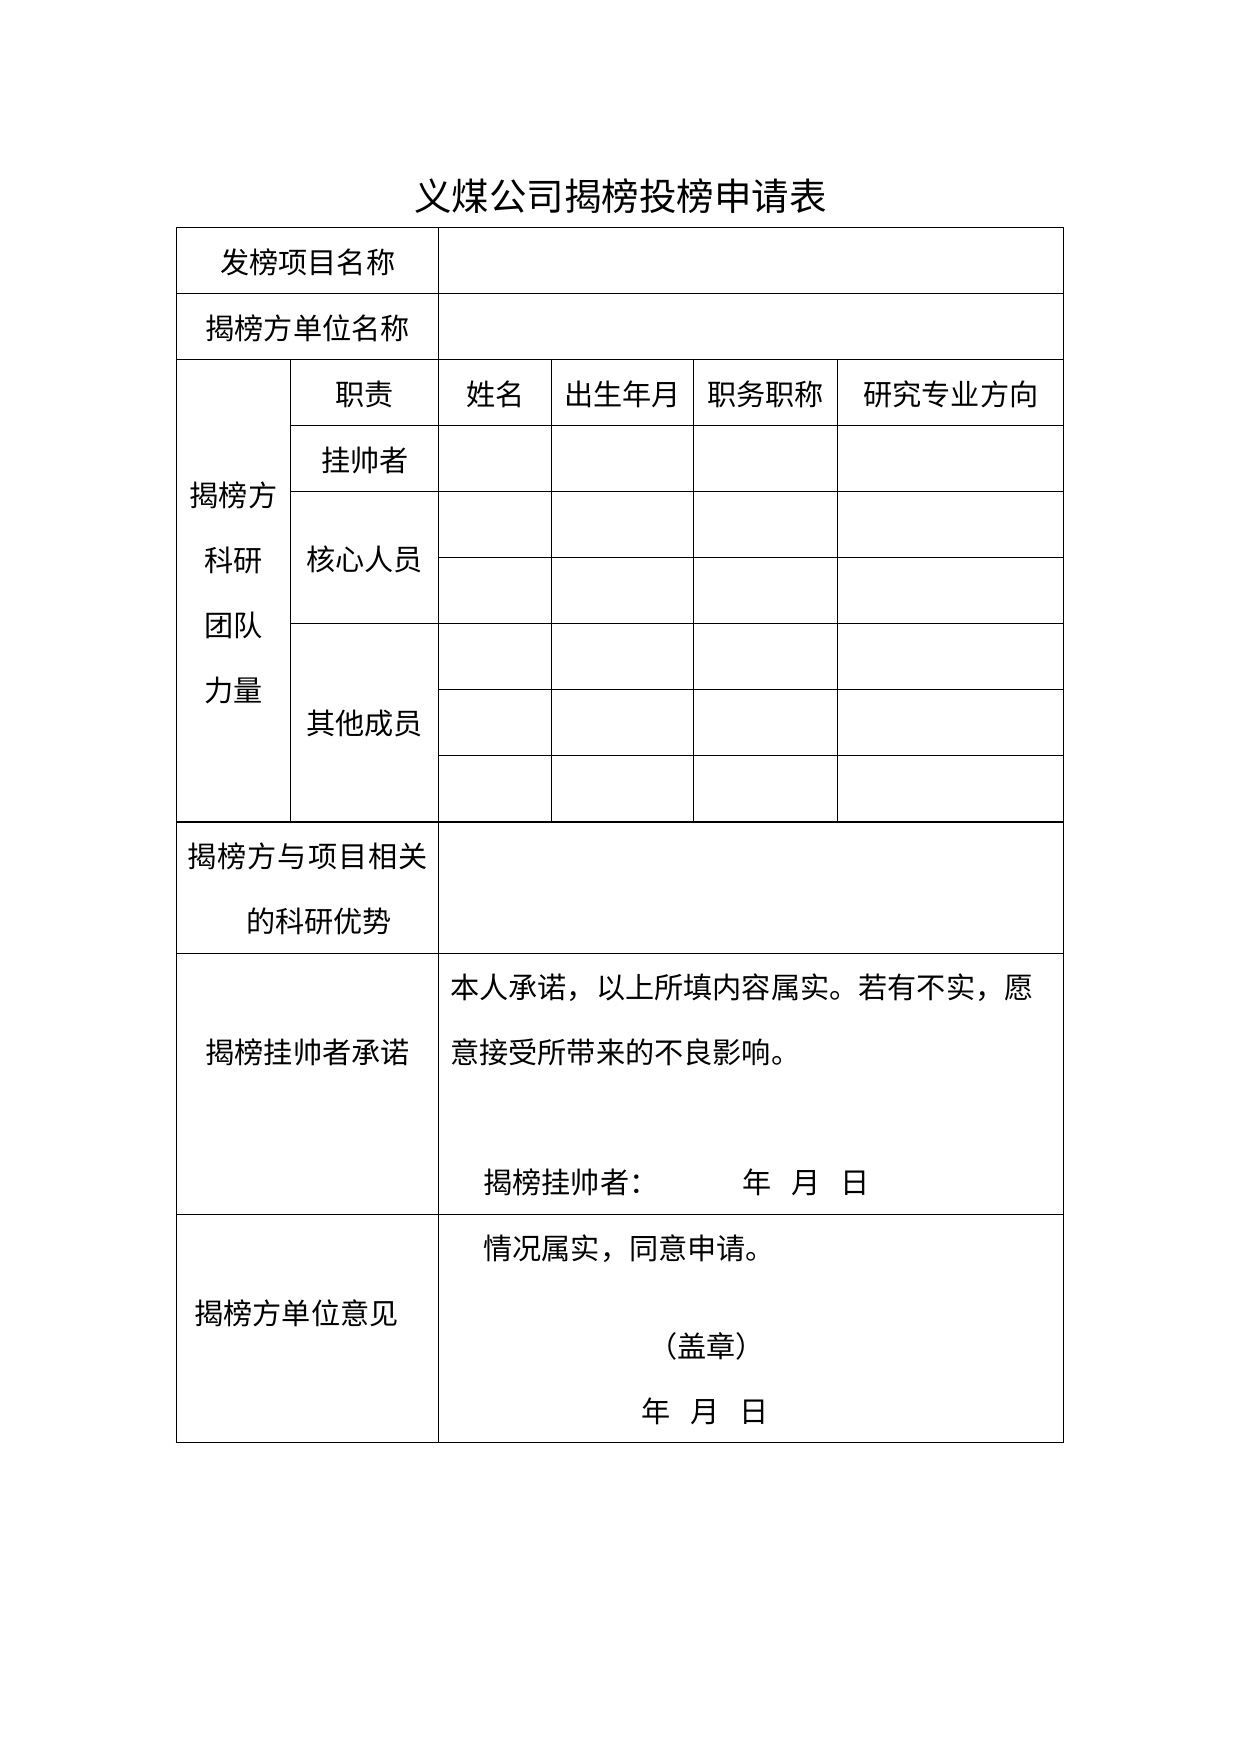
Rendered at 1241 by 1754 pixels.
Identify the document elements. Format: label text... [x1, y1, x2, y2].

table_cell [439, 294, 1063, 359]
table_cell [694, 492, 837, 557]
table_cell [838, 756, 1063, 821]
table_cell [694, 426, 837, 491]
table_cell 揭榜方与项目相关的科研优势 [177, 823, 438, 952]
table_cell [439, 756, 551, 821]
table_cell [552, 624, 693, 689]
table_cell [439, 823, 1063, 952]
table_cell 其他成员 [291, 624, 438, 821]
table_cell 职责 [291, 360, 438, 425]
table_cell [439, 624, 551, 689]
table_cell [552, 426, 693, 491]
table_cell 姓名 [439, 360, 551, 425]
table_cell [694, 690, 837, 755]
table_cell 研究专业方向 [838, 360, 1063, 425]
text 义煤公司揭榜投榜申请表 [187, 162, 1053, 227]
table_cell [838, 690, 1063, 755]
table_cell [552, 558, 693, 623]
table_cell 出生年月 [552, 360, 693, 425]
table_cell [439, 492, 551, 557]
table_cell [439, 558, 551, 623]
table_header 发榜项目名称 [177, 228, 438, 293]
table_cell 揭榜方 科研 团队 力量 [177, 360, 290, 821]
table_cell [694, 558, 837, 623]
table_cell [838, 426, 1063, 491]
table_cell 情况属实，同意申请。 （盖章） 年 月 日 [439, 1215, 1063, 1442]
table_cell 职务职称 [694, 360, 837, 425]
table_cell [838, 558, 1063, 623]
table_cell [439, 426, 551, 491]
table_cell [552, 756, 693, 821]
table_cell 核心人员 [291, 492, 438, 623]
table_cell [694, 756, 837, 821]
table_cell 挂帅者 [291, 426, 438, 491]
table_cell 揭榜挂帅者承诺 [177, 954, 438, 1213]
table_header [439, 228, 1063, 293]
table_cell 揭榜方单位意见 [177, 1215, 438, 1442]
table_cell 本人承诺，以上所填内容属实。若有不实，愿意接受所带来的不良影响。 揭榜挂帅者： 年 月 日 [439, 954, 1063, 1213]
table_cell [838, 624, 1063, 689]
table_cell 揭榜方单位名称 [177, 294, 438, 359]
table_cell [552, 492, 693, 557]
table_cell [552, 690, 693, 755]
table_cell [694, 624, 837, 689]
table_cell [838, 492, 1063, 557]
table_cell [439, 690, 551, 755]
